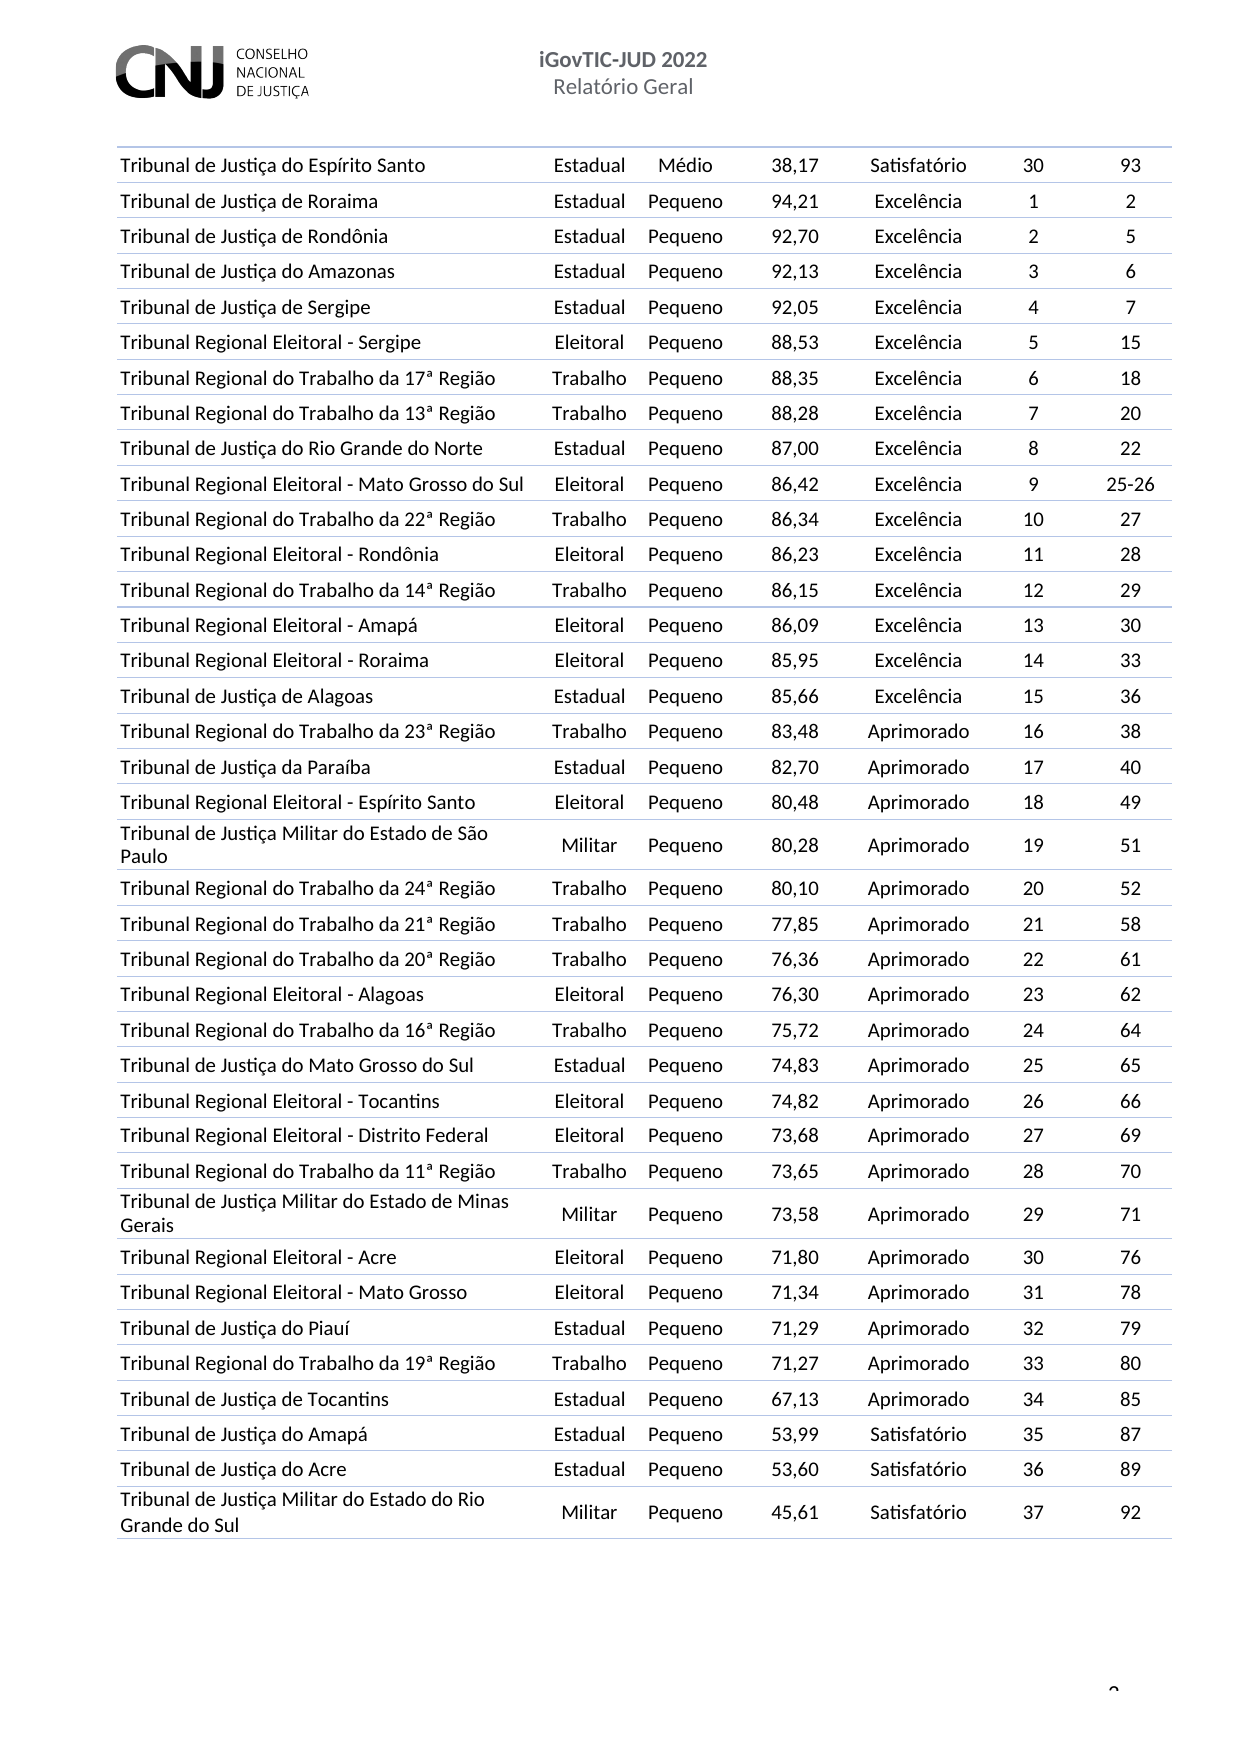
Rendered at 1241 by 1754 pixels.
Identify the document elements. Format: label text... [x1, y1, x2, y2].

table_cell Pequeno [637, 643, 747, 677]
table_cell Pequeno [637, 784, 747, 819]
table_cell Aprimorado [843, 870, 996, 905]
table_cell Tribunal Regional Eleitoral - Mato Grosso do Sul [117, 466, 538, 500]
table_cell 92,05 [747, 289, 843, 323]
table_cell 86,09 [747, 608, 843, 642]
table_cell 83,48 [747, 714, 843, 748]
table_cell 4 [996, 289, 1075, 323]
table_cell 35 [996, 1416, 1075, 1450]
table_cell Trabalho [538, 1012, 637, 1046]
table_cell 1 [996, 183, 1075, 217]
table_cell 70 [1075, 1153, 1172, 1187]
table_cell Tribunal de Justiça Militar do Estado de São Paulo [117, 820, 538, 869]
table_cell 6 [996, 360, 1075, 394]
table_header Tribunal de Justiça do Espírito Santo [117, 148, 538, 182]
table_cell Aprimorado [843, 714, 996, 748]
table_cell Aprimorado [843, 977, 996, 1011]
table_cell Tribunal Regional do Trabalho da 17ª Região [117, 360, 538, 394]
table_cell Eleitoral [538, 608, 637, 642]
table_cell Excelência [843, 608, 996, 642]
table_cell Trabalho [538, 941, 637, 976]
table_cell Tribunal Regional do Trabalho da 21ª Região [117, 906, 538, 940]
table_cell Eleitoral [538, 537, 637, 571]
table_cell 37 [996, 1487, 1075, 1537]
table_cell Pequeno [637, 1487, 747, 1537]
table_cell 14 [996, 643, 1075, 677]
table_cell Tribunal de Justiça de Alagoas [117, 678, 538, 712]
table_cell Pequeno [637, 537, 747, 571]
table_cell Estadual [538, 183, 637, 217]
table_cell Tribunal Regional do Trabalho da 13ª Região [117, 395, 538, 429]
table_cell Trabalho [538, 906, 637, 940]
table_cell Pequeno [637, 430, 747, 465]
table_header Estadual [538, 148, 637, 182]
table_cell 27 [1075, 501, 1172, 536]
table_cell 17 [996, 749, 1075, 783]
table_cell Tribunal Regional do Trabalho da 19ª Região [117, 1345, 538, 1380]
table_cell 75,72 [747, 1012, 843, 1046]
table_cell Tribunal de Justiça Militar do Estado de Minas Gerais [117, 1189, 538, 1238]
table_cell Tribunal Regional Eleitoral - Roraima [117, 643, 538, 677]
table_cell Pequeno [637, 218, 747, 252]
table_cell 10 [996, 501, 1075, 536]
table_cell 73,68 [747, 1118, 843, 1152]
table_cell Aprimorado [843, 1083, 996, 1117]
table_cell Eleitoral [538, 324, 637, 359]
table_cell Satisfatório [843, 1451, 996, 1486]
table_cell Estadual [538, 254, 637, 288]
table_cell 88,28 [747, 395, 843, 429]
table_cell Aprimorado [843, 1275, 996, 1309]
table_cell 71,80 [747, 1239, 843, 1273]
table_cell 62 [1075, 977, 1172, 1011]
table_cell 25-26 [1075, 466, 1172, 500]
table_cell Pequeno [637, 501, 747, 536]
table_cell Tribunal Regional do Trabalho da 22ª Região [117, 501, 538, 536]
table_cell Estadual [538, 218, 637, 252]
table_cell 18 [1075, 360, 1172, 394]
table_cell 19 [996, 820, 1075, 869]
table_cell Pequeno [637, 360, 747, 394]
table_cell 88,35 [747, 360, 843, 394]
table_cell Tribunal de Justiça de Rondônia [117, 218, 538, 252]
table_cell Estadual [538, 1451, 637, 1486]
table_cell Tribunal Regional Eleitoral - Acre [117, 1239, 538, 1273]
table_cell Excelência [843, 430, 996, 465]
table_cell 25 [996, 1047, 1075, 1081]
table_cell Pequeno [637, 466, 747, 500]
table_cell Aprimorado [843, 784, 996, 819]
table_cell Excelência [843, 254, 996, 288]
table_cell Eleitoral [538, 466, 637, 500]
table_cell Pequeno [637, 1083, 747, 1117]
table_cell 15 [996, 678, 1075, 712]
table_cell Pequeno [637, 678, 747, 712]
table_cell Pequeno [637, 941, 747, 976]
table_cell Tribunal de Justiça do Amazonas [117, 254, 538, 288]
table_cell 66 [1075, 1083, 1172, 1117]
table_cell 9 [996, 466, 1075, 500]
table_cell 36 [996, 1451, 1075, 1486]
table_cell Aprimorado [843, 906, 996, 940]
table_cell 6 [1075, 254, 1172, 288]
table_cell Eleitoral [538, 643, 637, 677]
table_cell 85,66 [747, 678, 843, 712]
table_header Médio [637, 148, 747, 182]
table_cell Pequeno [637, 1275, 747, 1309]
table_cell 3 [996, 254, 1075, 288]
table_cell 73,65 [747, 1153, 843, 1187]
table_cell Eleitoral [538, 977, 637, 1011]
table_cell 38 [1075, 714, 1172, 748]
table_cell 80,10 [747, 870, 843, 905]
table_cell Satisfatório [843, 1416, 996, 1450]
table_cell 71 [1075, 1189, 1172, 1238]
table_cell 92 [1075, 1487, 1172, 1537]
table_cell Estadual [538, 749, 637, 783]
table_cell Trabalho [538, 1345, 637, 1380]
table_cell Pequeno [637, 820, 747, 869]
table_cell Tribunal de Justiça do Piauí [117, 1310, 538, 1344]
table_cell Tribunal de Justiça de Roraima [117, 183, 538, 217]
table_cell 16 [996, 714, 1075, 748]
table_cell 87,00 [747, 430, 843, 465]
table_cell Aprimorado [843, 1118, 996, 1152]
table_cell Aprimorado [843, 1239, 996, 1273]
table_cell Pequeno [637, 1118, 747, 1152]
table_cell Pequeno [637, 977, 747, 1011]
table_cell Pequeno [637, 906, 747, 940]
table_cell Estadual [538, 1381, 637, 1415]
table_cell 71,34 [747, 1275, 843, 1309]
table_cell 18 [996, 784, 1075, 819]
table_cell Pequeno [637, 1189, 747, 1238]
table_cell 24 [996, 1012, 1075, 1046]
table_cell Excelência [843, 466, 996, 500]
table_cell 26 [996, 1083, 1075, 1117]
table_cell 33 [1075, 643, 1172, 677]
table_cell Tribunal Regional Eleitoral - Distrito Federal [117, 1118, 538, 1152]
table_cell Tribunal Regional do Trabalho da 20ª Região [117, 941, 538, 976]
table_cell Tribunal Regional Eleitoral - Sergipe [117, 324, 538, 359]
table_cell Eleitoral [538, 1275, 637, 1309]
table_cell 7 [996, 395, 1075, 429]
table_header 93 [1075, 148, 1172, 182]
table_cell 74,83 [747, 1047, 843, 1081]
table_cell 12 [996, 572, 1075, 606]
table_cell Eleitoral [538, 784, 637, 819]
table_cell Tribunal de Justiça do Rio Grande do Norte [117, 430, 538, 465]
table_cell Excelência [843, 360, 996, 394]
table_cell Pequeno [637, 1012, 747, 1046]
table_cell Tribunal Regional Eleitoral - Tocantins [117, 1083, 538, 1117]
table_cell 85,95 [747, 643, 843, 677]
table_cell 30 [1075, 608, 1172, 642]
table_cell 29 [996, 1189, 1075, 1238]
table_cell Aprimorado [843, 820, 996, 869]
table_cell 51 [1075, 820, 1172, 869]
table_cell Tribunal Regional do Trabalho da 24ª Região [117, 870, 538, 905]
table_cell Aprimorado [843, 1047, 996, 1081]
table_cell Trabalho [538, 572, 637, 606]
table_cell Trabalho [538, 501, 637, 536]
table_cell Tribunal Regional Eleitoral - Amapá [117, 608, 538, 642]
table_cell 77,85 [747, 906, 843, 940]
table_cell 22 [996, 941, 1075, 976]
table_cell 22 [1075, 430, 1172, 465]
table_header 38,17 [747, 148, 843, 182]
table_cell 2 [1075, 183, 1172, 217]
table_cell 21 [996, 906, 1075, 940]
table_cell 33 [996, 1345, 1075, 1380]
table_cell 31 [996, 1275, 1075, 1309]
table_cell Militar [538, 1487, 637, 1537]
table_cell Pequeno [637, 1416, 747, 1450]
table_cell Estadual [538, 1416, 637, 1450]
table_cell Excelência [843, 218, 996, 252]
table_cell Pequeno [637, 395, 747, 429]
table_cell Pequeno [637, 289, 747, 323]
table_cell Aprimorado [843, 1153, 996, 1187]
table_cell 86,23 [747, 537, 843, 571]
table_cell 15 [1075, 324, 1172, 359]
table_cell Excelência [843, 501, 996, 536]
table_cell Pequeno [637, 1345, 747, 1380]
table_cell 53,99 [747, 1416, 843, 1450]
table_cell 73,58 [747, 1189, 843, 1238]
table_cell 86,42 [747, 466, 843, 500]
table_cell 29 [1075, 572, 1172, 606]
table_cell Pequeno [637, 608, 747, 642]
table_cell Tribunal de Justiça do Mato Grosso do Sul [117, 1047, 538, 1081]
table_cell Eleitoral [538, 1118, 637, 1152]
table_cell Pequeno [637, 183, 747, 217]
table_cell Tribunal de Justiça do Acre [117, 1451, 538, 1486]
table_cell 76,30 [747, 977, 843, 1011]
table_cell 58 [1075, 906, 1172, 940]
table_cell 52 [1075, 870, 1172, 905]
table_cell Satisfatório [843, 1487, 996, 1537]
table_cell Tribunal Regional Eleitoral - Espírito Santo [117, 784, 538, 819]
table_cell 34 [996, 1381, 1075, 1415]
table_cell Excelência [843, 537, 996, 571]
table_cell Tribunal Regional Eleitoral - Mato Grosso [117, 1275, 538, 1309]
table_cell Tribunal Regional do Trabalho da 23ª Região [117, 714, 538, 748]
table_cell Pequeno [637, 749, 747, 783]
table_cell 92,70 [747, 218, 843, 252]
table_cell Tribunal Regional do Trabalho da 16ª Região [117, 1012, 538, 1046]
table_cell 67,13 [747, 1381, 843, 1415]
table_cell 85 [1075, 1381, 1172, 1415]
table_cell 78 [1075, 1275, 1172, 1309]
table_cell Excelência [843, 395, 996, 429]
table_cell Estadual [538, 678, 637, 712]
table_cell Militar [538, 820, 637, 869]
table_cell 89 [1075, 1451, 1172, 1486]
table_cell Tribunal de Justiça de Sergipe [117, 289, 538, 323]
table_cell Trabalho [538, 714, 637, 748]
table_cell 30 [996, 1239, 1075, 1273]
table_cell Excelência [843, 183, 996, 217]
table_cell Tribunal Regional Eleitoral - Alagoas [117, 977, 538, 1011]
table_cell Militar [538, 1189, 637, 1238]
table_cell Estadual [538, 1047, 637, 1081]
table_cell 5 [1075, 218, 1172, 252]
table_cell Pequeno [637, 1239, 747, 1273]
table_cell Pequeno [637, 1153, 747, 1187]
table_cell Aprimorado [843, 1012, 996, 1046]
table_cell 76 [1075, 1239, 1172, 1273]
table_cell Excelência [843, 678, 996, 712]
table_cell 49 [1075, 784, 1172, 819]
table_cell Pequeno [637, 572, 747, 606]
table_cell Aprimorado [843, 749, 996, 783]
table_cell 32 [996, 1310, 1075, 1344]
table_cell Pequeno [637, 870, 747, 905]
table_cell Excelência [843, 289, 996, 323]
table_cell Tribunal Regional Eleitoral - Rondônia [117, 537, 538, 571]
table_cell Eleitoral [538, 1083, 637, 1117]
table_cell 86,34 [747, 501, 843, 536]
table_cell Tribunal Regional do Trabalho da 11ª Região [117, 1153, 538, 1187]
table_cell 69 [1075, 1118, 1172, 1152]
table_cell Tribunal de Justiça do Amapá [117, 1416, 538, 1450]
table_cell 61 [1075, 941, 1172, 976]
table_cell 86,15 [747, 572, 843, 606]
picture [115, 45, 309, 99]
table_cell Tribunal de Justiça de Tocantins [117, 1381, 538, 1415]
table_cell 82,70 [747, 749, 843, 783]
table_cell 71,29 [747, 1310, 843, 1344]
table_cell 79 [1075, 1310, 1172, 1344]
table_cell 87 [1075, 1416, 1172, 1450]
table_cell 80 [1075, 1345, 1172, 1380]
table_cell 40 [1075, 749, 1172, 783]
table_cell 80,48 [747, 784, 843, 819]
table_cell 65 [1075, 1047, 1172, 1081]
table_cell 5 [996, 324, 1075, 359]
table_cell Pequeno [637, 254, 747, 288]
table_cell Tribunal Regional do Trabalho da 14ª Região [117, 572, 538, 606]
table_cell Pequeno [637, 324, 747, 359]
table_cell Aprimorado [843, 1381, 996, 1415]
table_cell Pequeno [637, 1310, 747, 1344]
table_cell Tribunal de Justiça Militar do Estado do Rio Grande do Sul [117, 1487, 538, 1537]
table_cell 80,28 [747, 820, 843, 869]
table_cell 53,60 [747, 1451, 843, 1486]
table_cell Excelência [843, 572, 996, 606]
table_cell 27 [996, 1118, 1075, 1152]
table_cell Estadual [538, 289, 637, 323]
table_cell Eleitoral [538, 1239, 637, 1273]
table_cell 94,21 [747, 183, 843, 217]
table_cell 36 [1075, 678, 1172, 712]
table_cell 45,61 [747, 1487, 843, 1537]
table_cell 20 [1075, 395, 1172, 429]
table_cell 28 [1075, 537, 1172, 571]
table_cell Tribunal de Justiça da Paraíba [117, 749, 538, 783]
table_cell 92,13 [747, 254, 843, 288]
table_cell 28 [996, 1153, 1075, 1187]
table_cell Pequeno [637, 1381, 747, 1415]
table_cell Estadual [538, 1310, 637, 1344]
table_cell 64 [1075, 1012, 1172, 1046]
table_cell 74,82 [747, 1083, 843, 1117]
table_cell Trabalho [538, 1153, 637, 1187]
table_cell Pequeno [637, 1451, 747, 1486]
table_cell Aprimorado [843, 1345, 996, 1380]
table_cell Excelência [843, 643, 996, 677]
table_cell Estadual [538, 430, 637, 465]
table_cell Trabalho [538, 395, 637, 429]
table_header Satisfatório [843, 148, 996, 182]
table_cell 7 [1075, 289, 1172, 323]
table_cell Aprimorado [843, 1310, 996, 1344]
table_cell 8 [996, 430, 1075, 465]
table_cell 2 [996, 218, 1075, 252]
table_cell 13 [996, 608, 1075, 642]
table_cell Trabalho [538, 870, 637, 905]
table_header 30 [996, 148, 1075, 182]
table_cell 11 [996, 537, 1075, 571]
table_cell 88,53 [747, 324, 843, 359]
table_cell 76,36 [747, 941, 843, 976]
table_cell Aprimorado [843, 941, 996, 976]
table_cell Aprimorado [843, 1189, 996, 1238]
table_cell Pequeno [637, 1047, 747, 1081]
table_cell Pequeno [637, 714, 747, 748]
table_cell Excelência [843, 324, 996, 359]
table_cell 23 [996, 977, 1075, 1011]
table_cell 71,27 [747, 1345, 843, 1380]
table_cell 20 [996, 870, 1075, 905]
table_cell Trabalho [538, 360, 637, 394]
